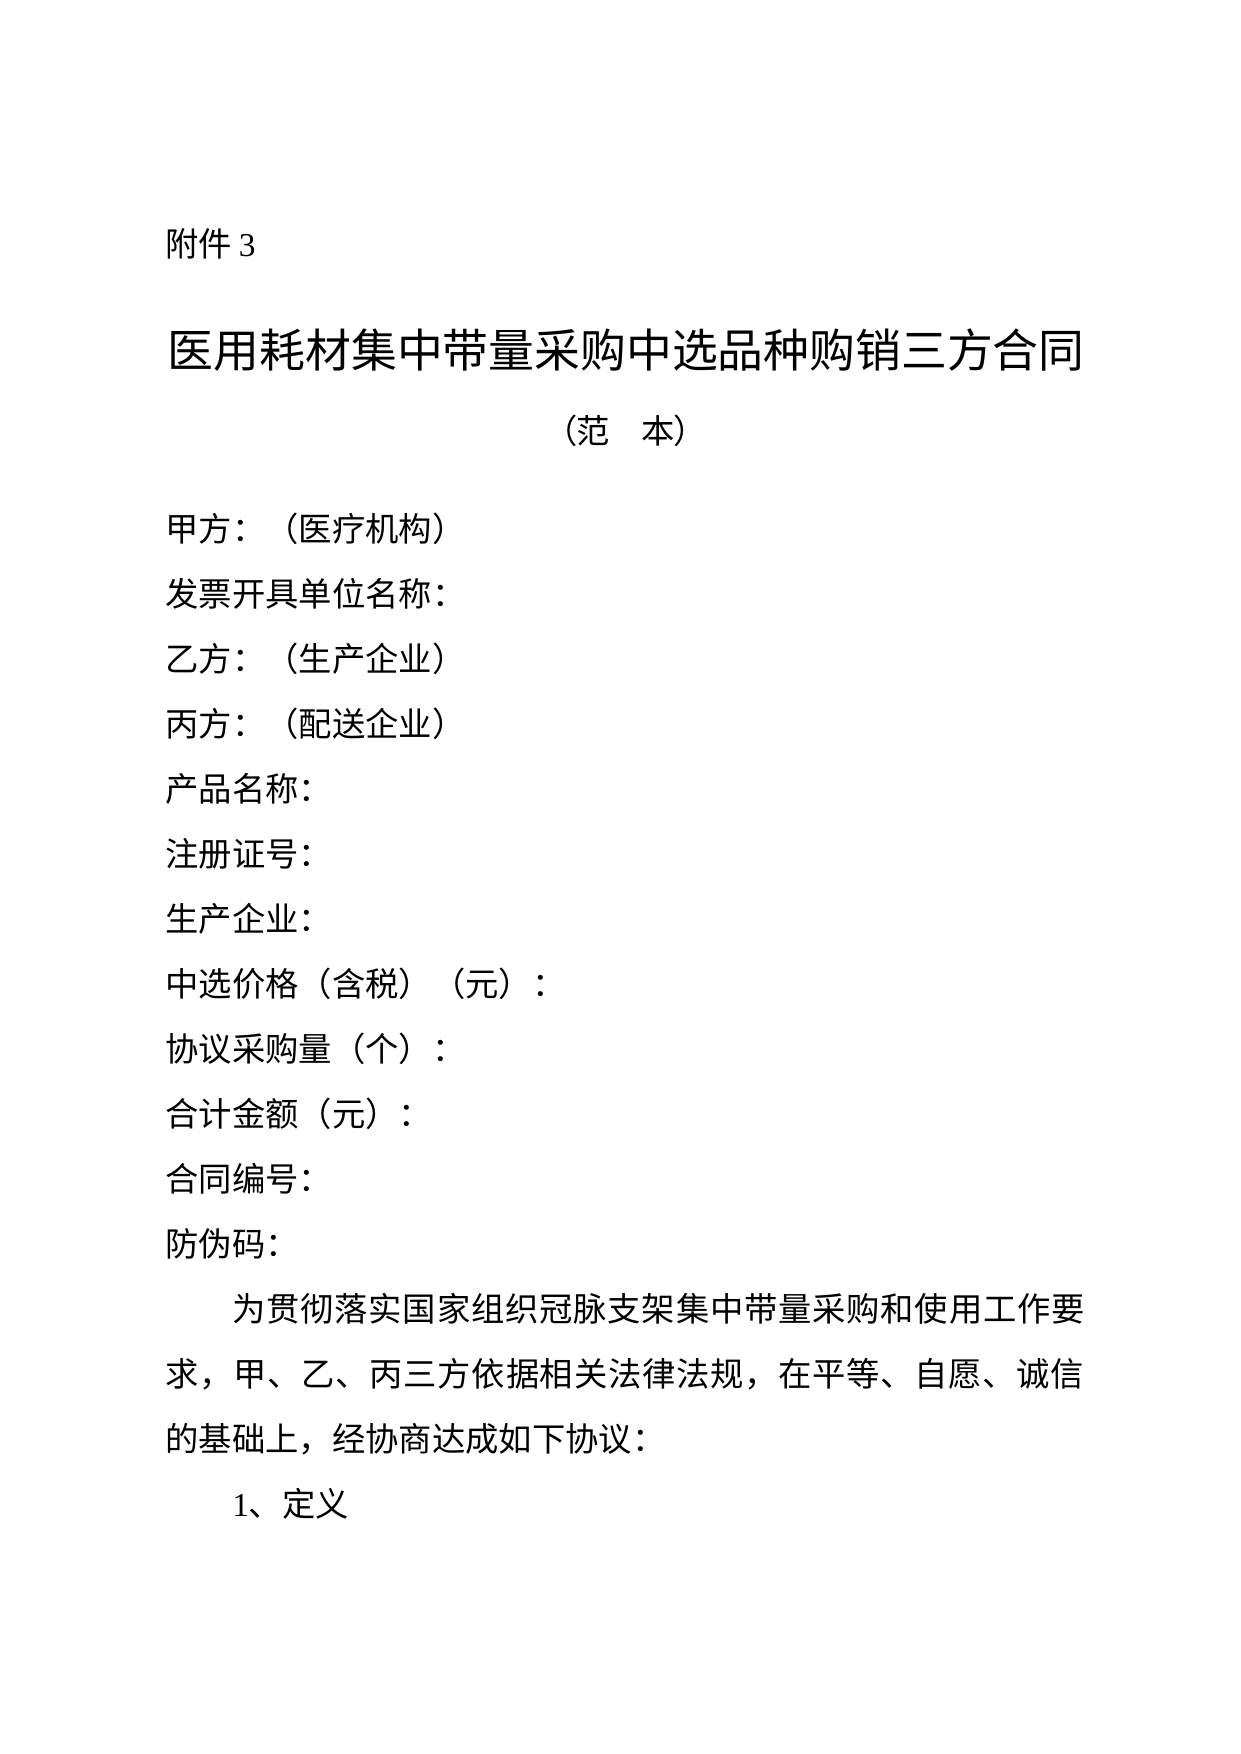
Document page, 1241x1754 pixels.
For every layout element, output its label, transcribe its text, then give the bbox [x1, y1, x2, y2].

text 生产企业： [165, 884, 1087, 949]
text 乙方：（生产企业） [165, 624, 1087, 689]
text 防伪码： [165, 1209, 1087, 1274]
text 产品名称： [165, 754, 1087, 819]
text 发票开具单位名称： [165, 559, 1087, 624]
title 医用耗材集中带量采购中选品种购销三方合同 [165, 299, 1087, 397]
text 甲方：（医疗机构） [165, 494, 1087, 559]
text 1、定义 [165, 1469, 1087, 1534]
text 中选价格（含税）（元）： [165, 949, 1087, 1014]
text 合计金额（元）： 合同编号： [165, 1079, 1087, 1209]
text 为贯彻落实国家组织冠脉支架集中带量采购和使用工作要求，甲、乙、丙三方依据相关法律法规，在平等、自愿、诚信的基础上，经协商达成如下协议： [165, 1274, 1087, 1469]
text （范 本） [165, 397, 1087, 462]
text 丙方：（配送企业） [165, 689, 1087, 754]
title 附件3 [165, 209, 1087, 274]
text 协议采购量（个）： [165, 1014, 1087, 1079]
text 注册证号： [165, 819, 1087, 884]
